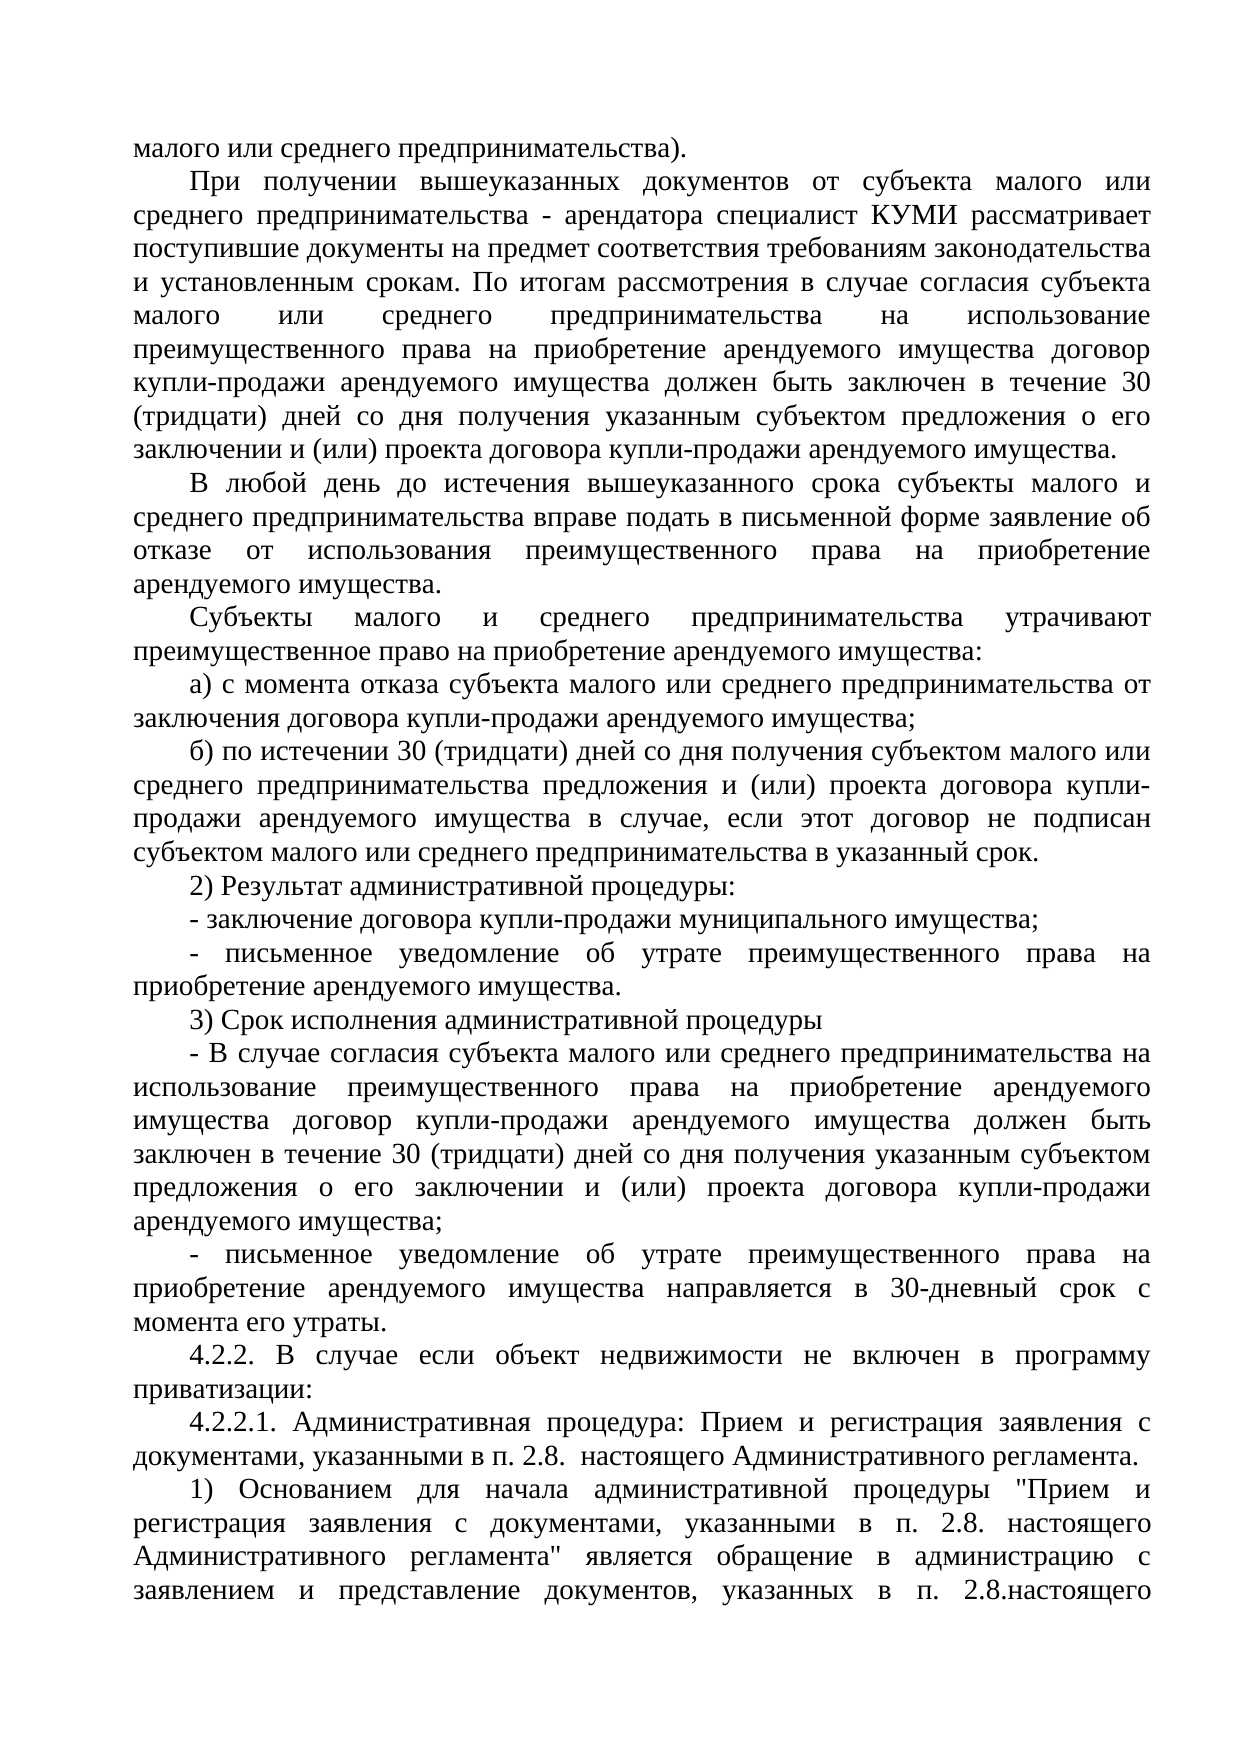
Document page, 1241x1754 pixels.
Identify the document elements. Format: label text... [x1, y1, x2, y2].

text б) по истечении 30 (тридцати) дней со дня получения субъектом малого или среднего предпринимательства предложения и (или) проекта договора купли-продажи арендуемого имущества в случае, если этот договор не подписан субъектом малого или среднего предпринимательства в указанный срок. [133, 733, 1152, 868]
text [133, 130, 1152, 163]
text - письменное уведомление об утрате преимущественного права на приобретение арендуемого имущества направляется в 30-дневный срок с момента его утраты. [133, 1237, 1152, 1337]
text 2) Результат административной процедуры: [133, 868, 1152, 901]
text При получении вышеуказанных документов от субъекта малого или среднего предпринимательства - арендатора специалист КУМИ рассматривает поступившие документы на предмет соответствия требованиям законодательства и установленным срокам. По итогам рассмотрения в случае согласия субъекта малого или среднего предпринимательства на использование преимущественного права на приобретение арендуемого имущества договор купли-продажи арендуемого имущества должен быть заключен в течение 30 (тридцати) дней со дня получения указанным субъектом предложения о его заключении и (или) проекта договора купли-продажи арендуемого имущества. [133, 163, 1152, 465]
text - В случае согласия субъекта малого или среднего предпринимательства на использование преимущественного права на приобретение арендуемого имущества договор купли-продажи арендуемого имущества должен быть заключен в течение 30 (тридцати) дней со дня получения указанным субъектом предложения о его заключении и (или) проекта договора купли-продажи арендуемого имущества; [133, 1035, 1152, 1237]
text - заключение договора купли-продажи муниципального имущества; [133, 901, 1152, 935]
text Субъекты малого и среднего предпринимательства утрачивают преимущественное право на приобретение арендуемого имущества: [133, 599, 1152, 666]
text 4.2.2.1. Административная процедура: Прием и регистрация заявления с документами, указанными в п. 2.8. настоящего Административного регламента. [133, 1404, 1152, 1471]
text 3) Срок исполнения административной процедуры [133, 1002, 1152, 1035]
text - письменное уведомление об утрате преимущественного права на приобретение арендуемого имущества. [133, 935, 1152, 1002]
text 4.2.2. В случае если объект недвижимости не включен в программу приватизации: [133, 1337, 1152, 1404]
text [133, 1471, 1152, 1606]
text а) с момента отказа субъекта малого или среднего предпринимательства от заключения договора купли-продажи арендуемого имущества; [133, 666, 1152, 733]
text В любой день до истечения вышеуказанного срока субъекты малого и среднего предпринимательства вправе подать в письменной форме заявление об отказе от использования преимущественного права на приобретение арендуемого имущества. [133, 465, 1152, 599]
